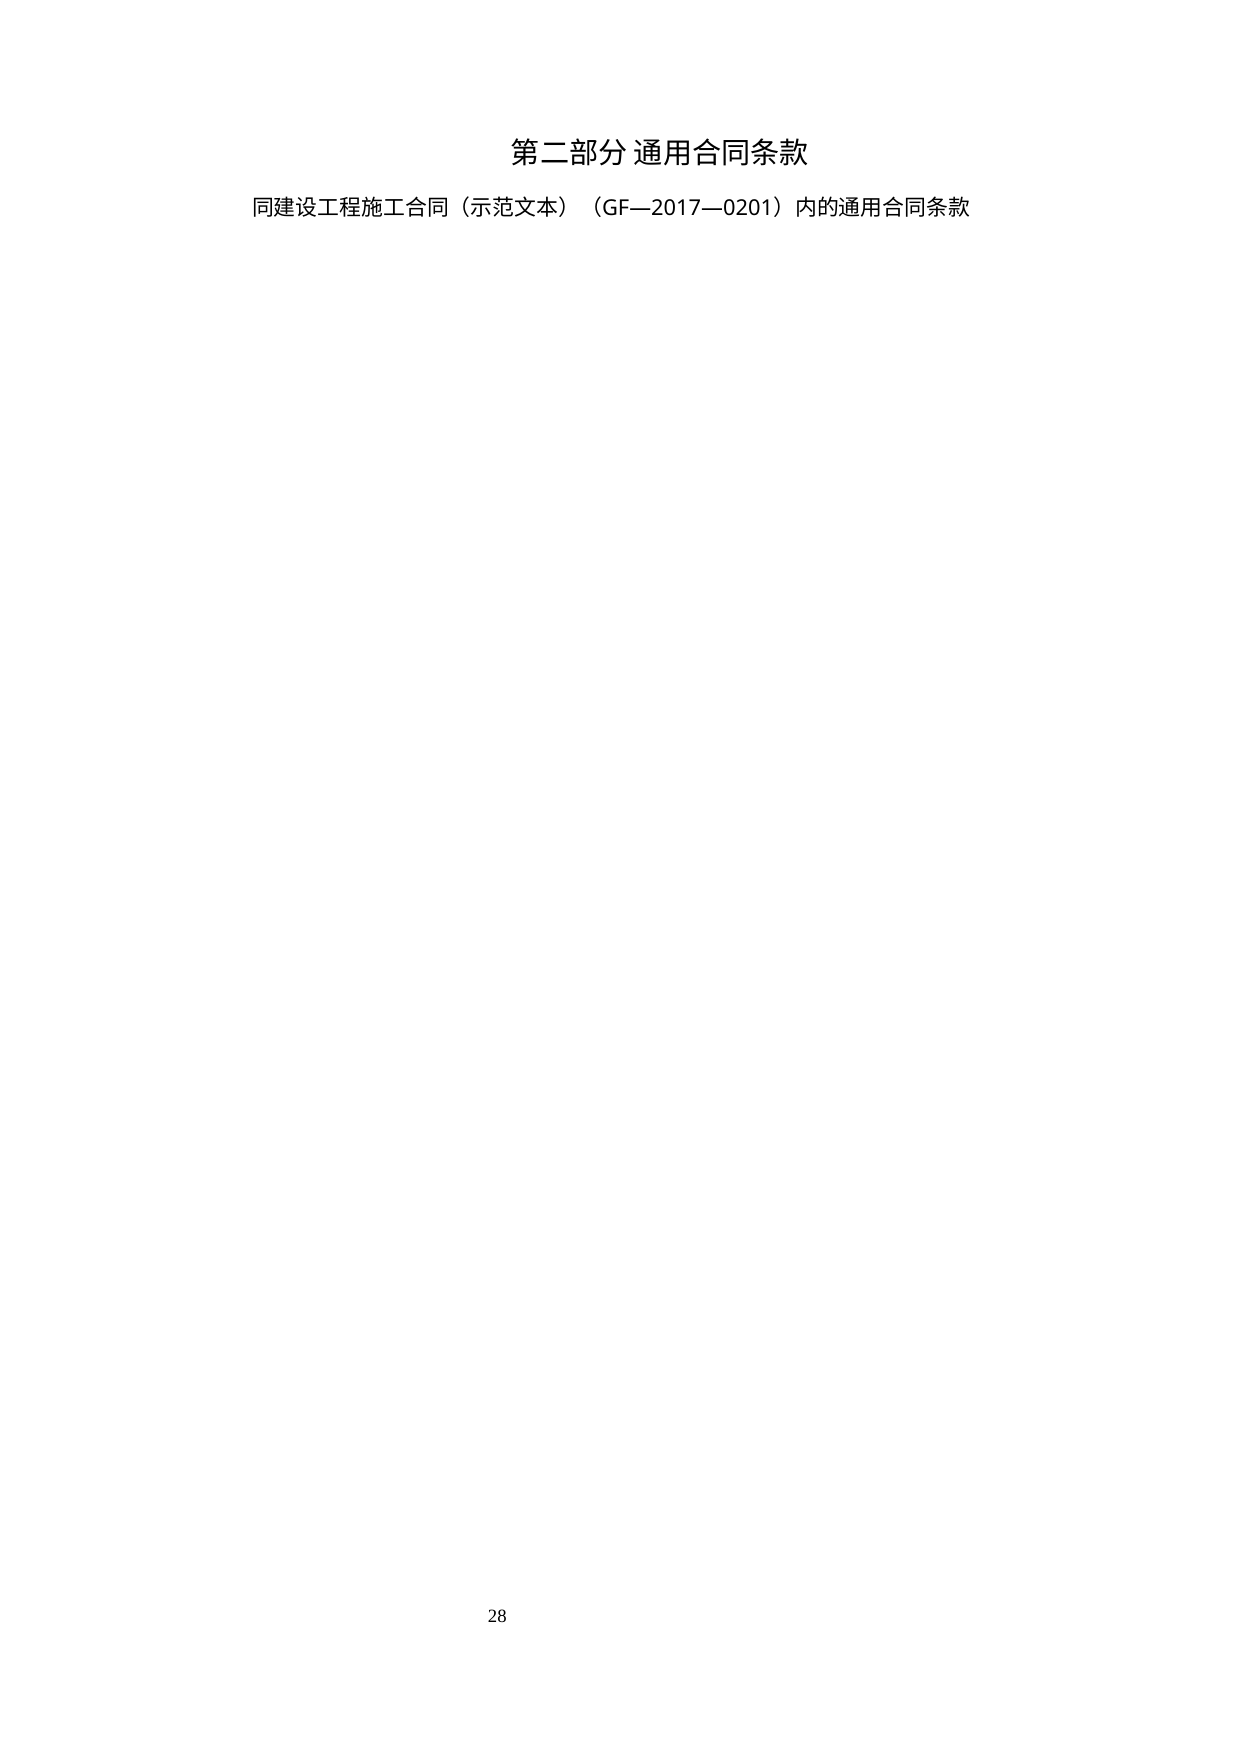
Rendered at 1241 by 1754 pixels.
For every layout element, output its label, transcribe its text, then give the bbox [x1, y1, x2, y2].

text 同建设工程施工合同（示范文本）（GF—2017—0201）内的通用合同条款 [209, 172, 1110, 226]
text 第二部分 通用合同条款 [209, 130, 1110, 172]
